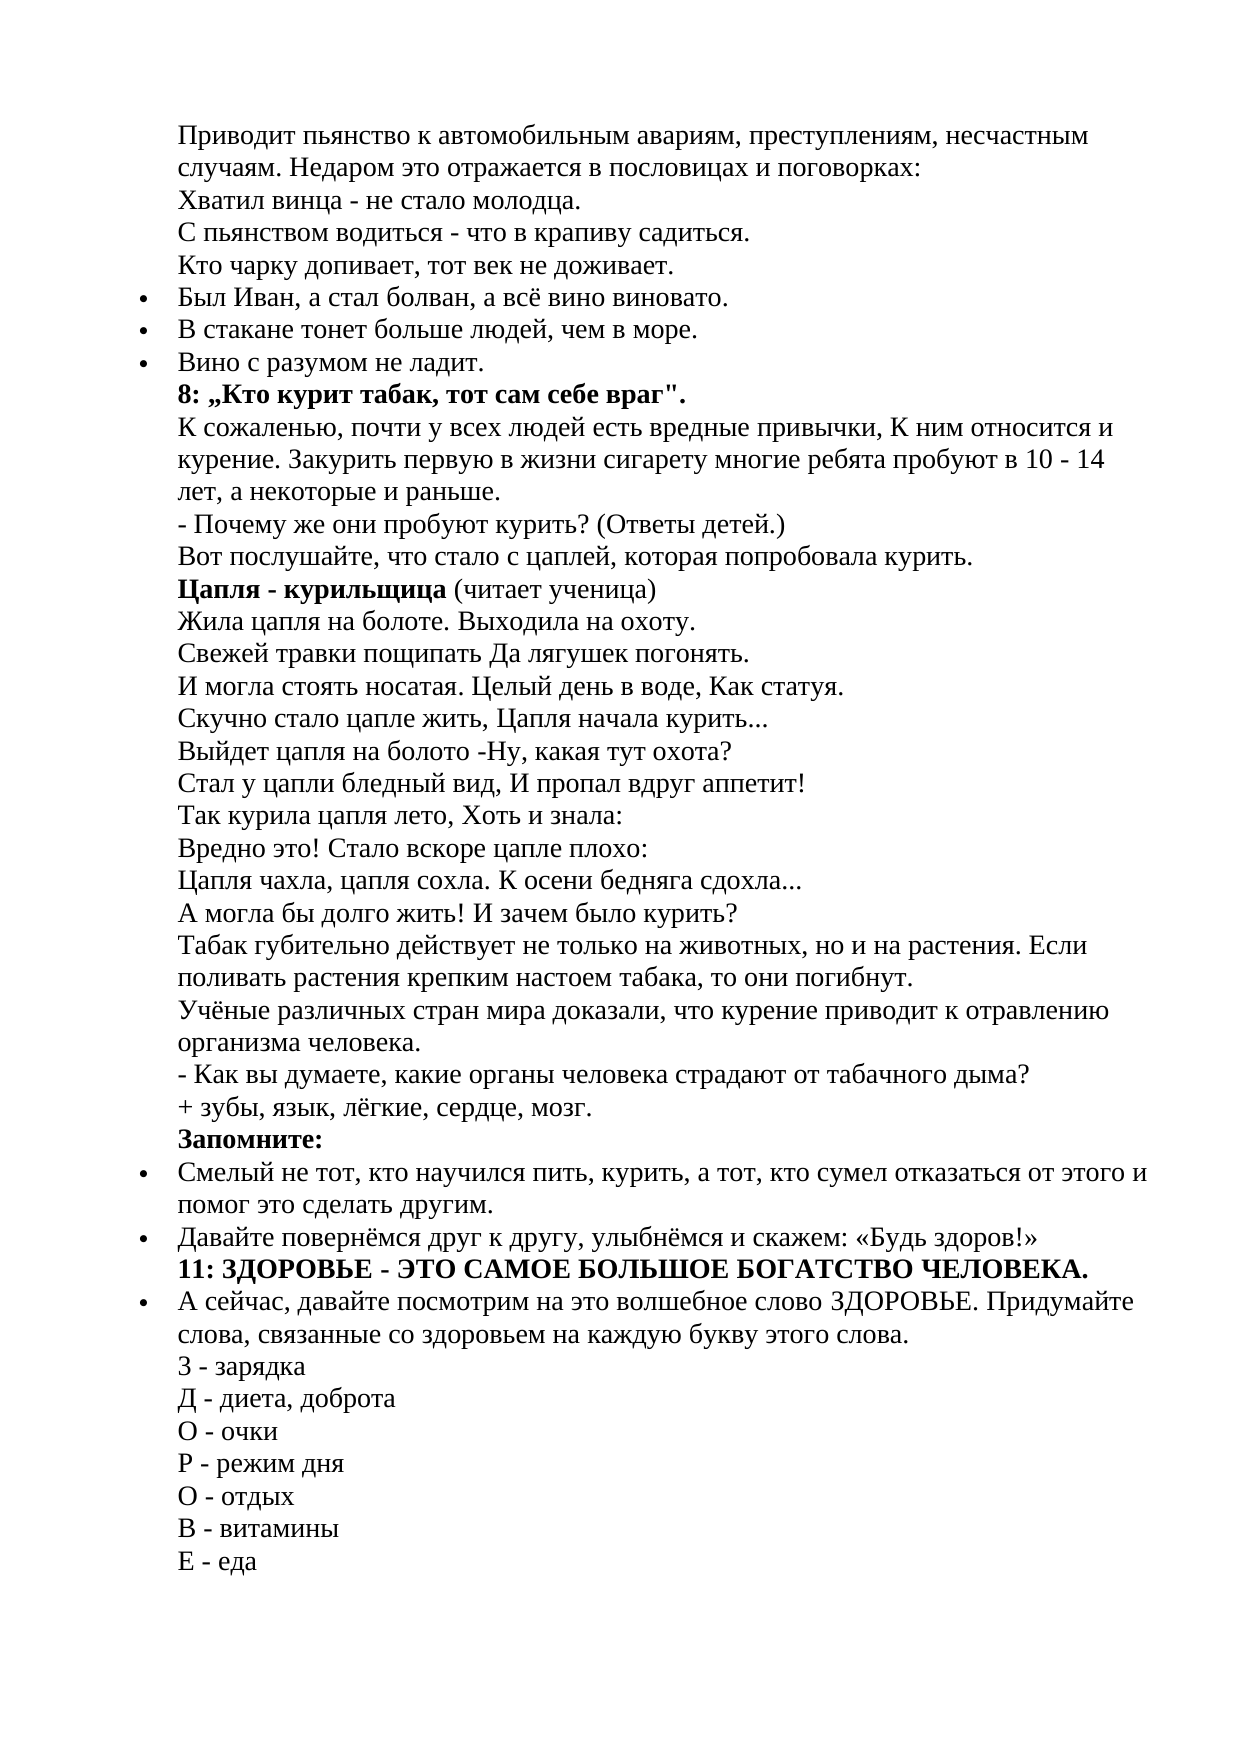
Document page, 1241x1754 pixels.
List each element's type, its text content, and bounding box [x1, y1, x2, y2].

text 3 - зарядка Д - диета, доброта О - очки Р - режим дня О - отдых В - витамины Е - еда [177, 1349, 1152, 1604]
list А сейчас, давайте посмотрим на это волшебное слово ЗДОРОВЬЕ. Придумайте слова, связанные со здоровьем на каждую букву этого слова. [140, 1284, 1152, 1349]
list В стакане тонет больше людей, чем в море. [140, 312, 1152, 345]
list Вино с разумом не ладит. [140, 345, 1152, 377]
text 11: ЗДОРОВЬЕ - ЭТО САМОЕ БОЛЬШОЕ БОГАТСТВО ЧЕЛОВЕКА. [177, 1252, 1152, 1284]
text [177, 118, 1152, 183]
text Кто чарку допивает, тот век не доживает. [177, 248, 1152, 280]
text С пьянством водиться - что в крапиву садиться. [177, 215, 1152, 248]
text 8: „Кто курит табак, тот сам себе враг". К сожаленью, почти у всех людей есть вредные привычки, К ним относится и курение. Закурить первую в жизни сигарету многие ребята пробуют в 10 - 14 лет, а некоторые и раньше. - Почему же они пробуют курить? (Ответы детей.) Вот послушайте, что стало с цаплей, которая попробовала курить. Цапля - курильщица (читает ученица) Жила цапля на болоте. Выходила на охоту. Свежей травки пощипать Да лягушек погонять. И могла стоять носатая. Целый день в воде, Как статуя. Скучно стало цапле жить, Цапля начала курить... Выйдет цапля на болото -Ну, какая тут охота? [177, 377, 1152, 766]
text Стал у цапли бледный вид, И пропал вдруг аппетит! Так курила цапля лето, Хоть и знала: Вредно это! Стало вскоре цапле плохо: Цапля чахла, цапля сохла. К осени бедняга сдохла... А могла бы долго жить! И зачем было курить? Табак губительно действует не только на животных, но и на растения. Если поливать растения крепким настоем табака, то они погибнут. Учёные различных стран мира доказали, что курение приводит к отравлению организма человека. - Как вы думаете, какие органы человека страдают от табачного дыма? + зубы, язык, лёгкие, сердце, мозг. Запомните: [177, 766, 1152, 1155]
list Давайте повернёмся друг к другу, улыбнёмся и скажем: «Будь здоров!» [140, 1219, 1152, 1252]
list Смелый не тот, кто научился пить, курить, а тот, кто сумел отказаться от этого и помог это сделать другим. [140, 1155, 1152, 1219]
text Хватил винца - не стало молодца. [177, 183, 1152, 215]
list Был Иван, а стал болван, а всё вино виновато. [140, 280, 1152, 312]
